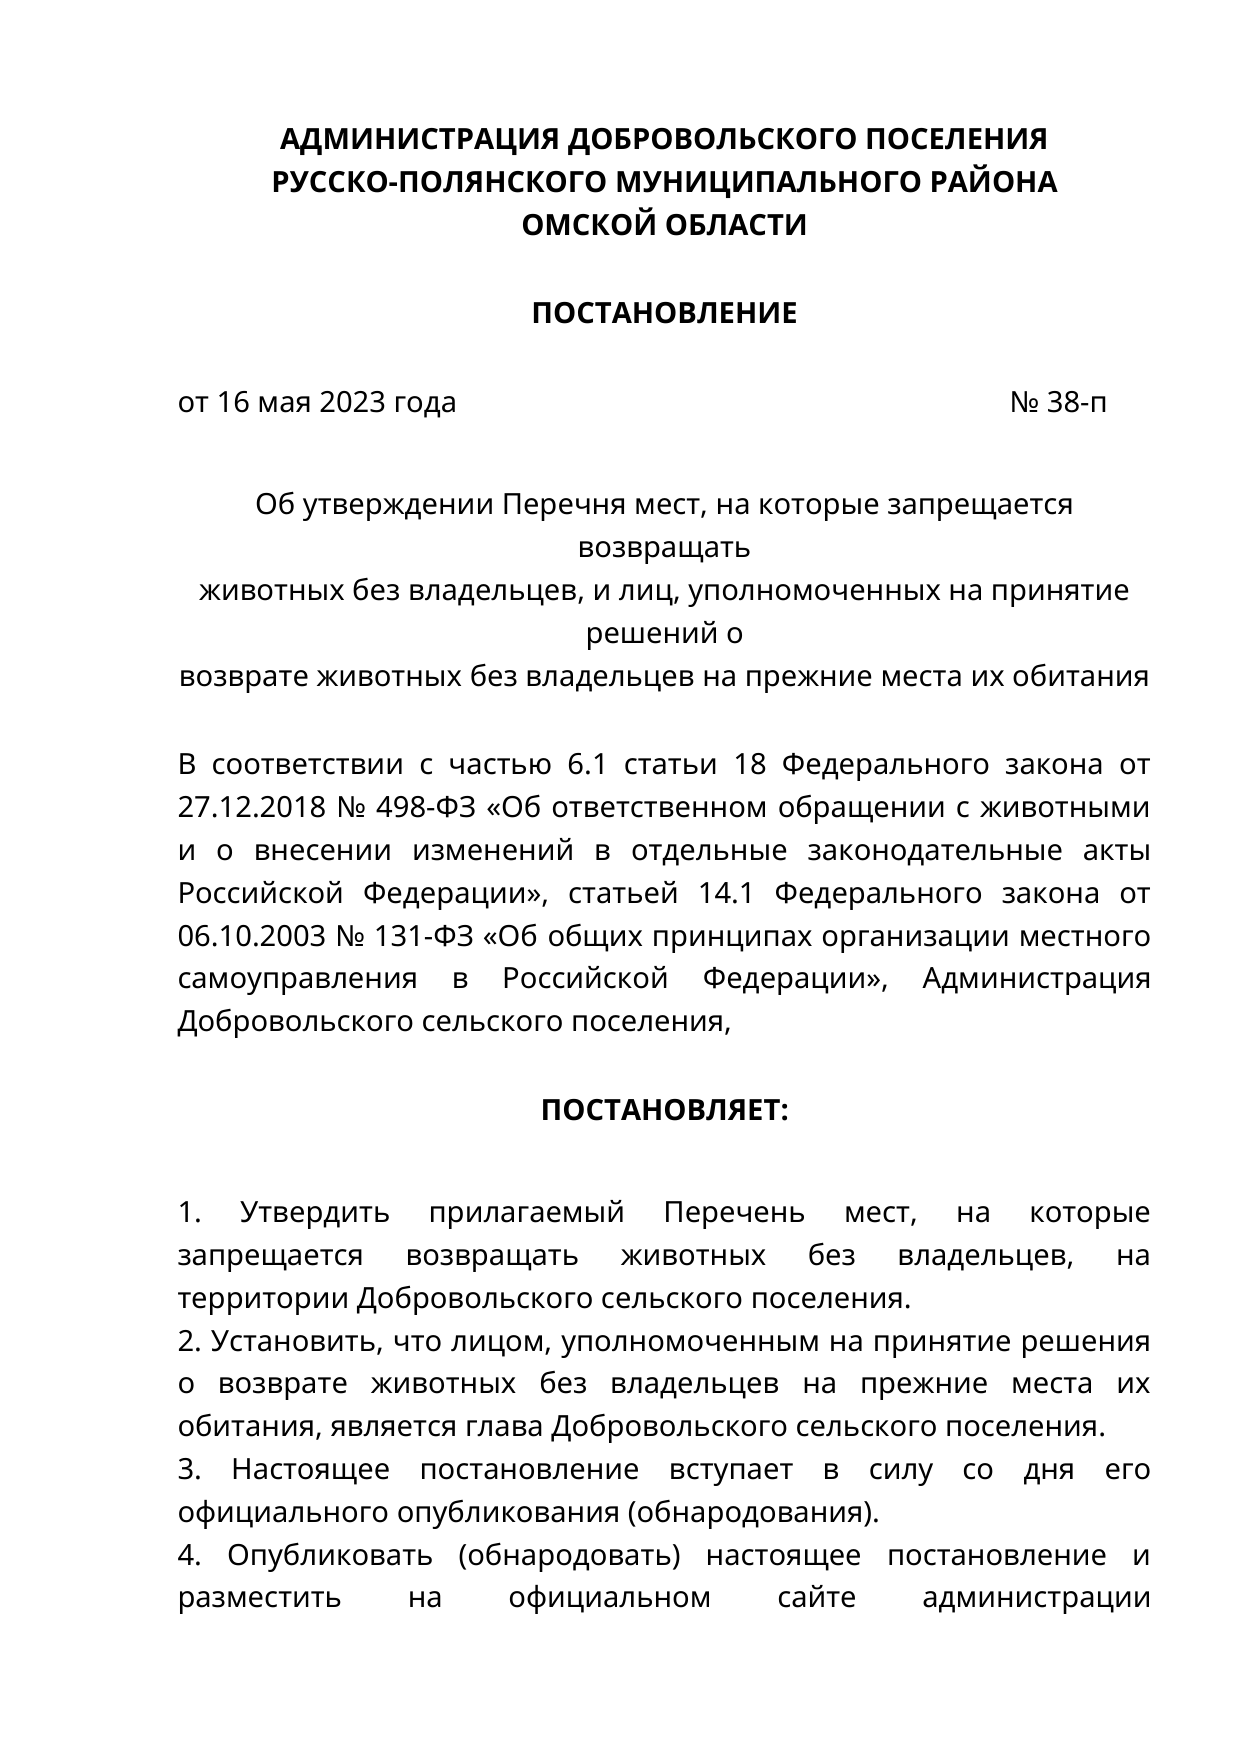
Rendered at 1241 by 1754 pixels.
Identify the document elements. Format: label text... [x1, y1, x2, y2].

text АДМИНИСТРАЦИЯ ДОБРОВОЛЬСКОГО ПОСЕЛЕНИЯ РУССКО-ПОЛЯНСКОГО МУНИЦИПАЛЬНОГО РАЙОНА ОМСКОЙ ОБЛАСТИ [177, 118, 1152, 274]
text ПОСТАНОВЛЕНИЕ [177, 292, 1152, 362]
text от 16 мая 2023 года № 38-п [177, 381, 1152, 421]
text Об утверждении Перечня мест, на которые запрещается возвращать животных без владельцев, и лиц, уполномоченных на принятие решений о возврате животных без владельцев на прежние места их обитания [177, 441, 1152, 725]
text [177, 1149, 1152, 1616]
text ПОСТАНОВЛЯЕТ: [177, 1089, 1152, 1129]
text В соответствии с частью 6.1 статьи 18 Федерального закона от 27.12.2018 № 498-ФЗ «Об ответственном обращении с животными и о внесении изменений в отдельные законодательные акты Российской Федерации», статьей 14.1 Федерального закона от 06.10.2003 № 131-ФЗ «Об общих принципах организации местного самоуправления в Российской Федерации», Администрация Добровольского сельского поселения, [177, 743, 1152, 1070]
